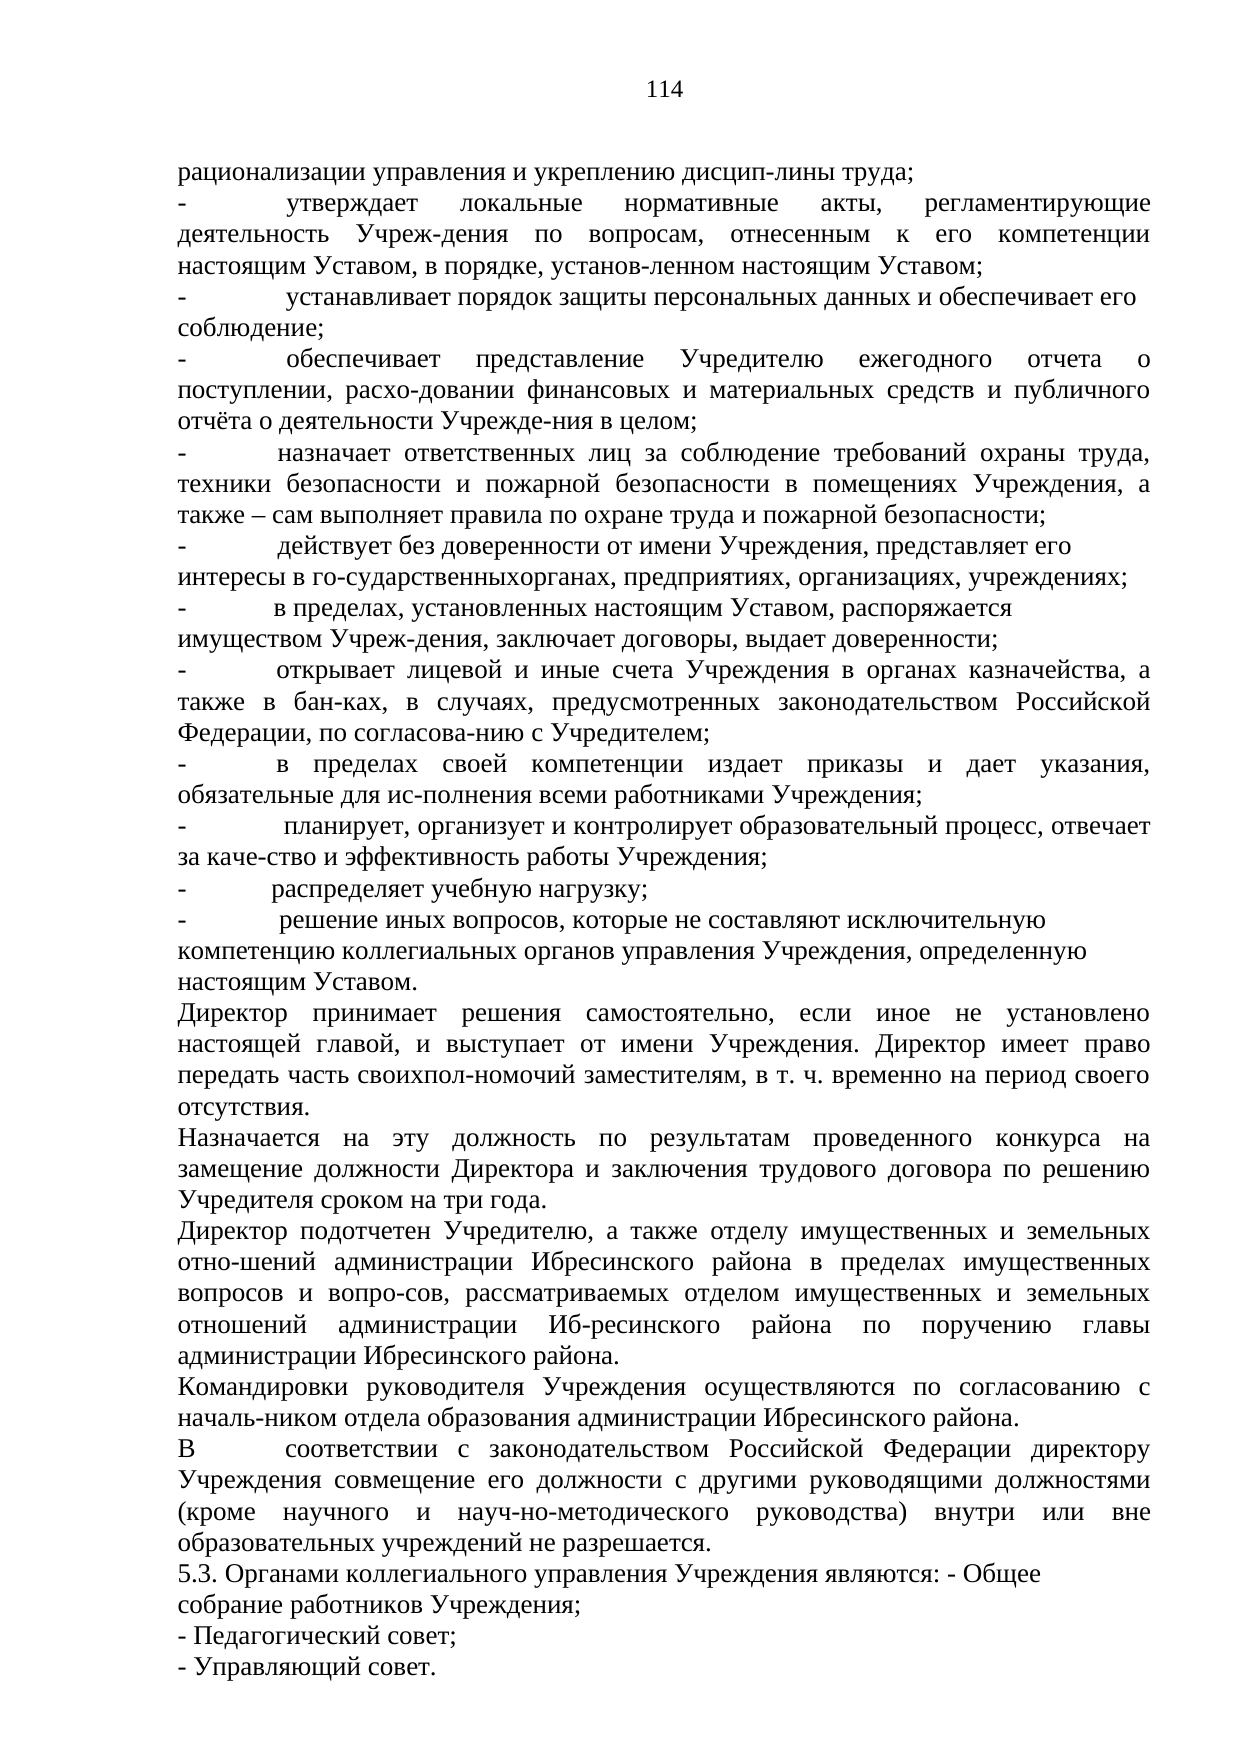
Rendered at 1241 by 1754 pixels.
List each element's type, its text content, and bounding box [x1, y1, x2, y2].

list планирует, организует и контролирует образовательный процесс, отвечает за каче-ство и эффективность работы Учреждения; [177, 809, 1152, 872]
text 5.3. Органами коллегиального управления Учреждения являются: - Общее собрание работников Учреждения; [177, 1557, 1152, 1619]
text - Управляющий совет. [177, 1650, 1152, 1681]
list устанавливает порядок защиты персональных данных и обеспечивает его соблюдение; [177, 280, 1152, 342]
list решение иных вопросов, которые не составляют исключительную компетенцию коллегиальных органов управления Учреждения, определенную настоящим Уставом. [177, 903, 1152, 996]
list в пределах своей компетенции издает приказы и дает указания, обязательные для ис-полнения всеми работниками Учреждения; [177, 747, 1152, 809]
text Директор принимает решения самостоятельно, если иное не установлено настоящей главой, и выступает от имени Учреждения. Директор имеет право передать часть своихпол-номочий заместителям, в т. ч. временно на период своего отсутствия. [177, 996, 1152, 1121]
text Директор подотчетен Учредителю, а также отделу имущественных и земельных отно-шений администрации Ибресинского района в пределах имущественных вопросов и вопро-сов, рассматриваемых отделом имущественных и земельных отношений администрации Иб-ресинского района по поручению главы администрации Ибресинского района. [177, 1214, 1152, 1370]
list распределяет учебную нагрузку; [177, 872, 1152, 903]
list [177, 155, 1152, 186]
text Назначается на эту должность по результатам проведенного конкурса на замещение должности Директора и заключения трудового договора по решению Учредителя сроком на три года. [177, 1121, 1152, 1214]
list соответствии с законодательством Российской Федерации директору Учреждения совмещение его должности с другими руководящими должностями (кроме научного и науч-но-методического руководства) внутри или вне образовательных учреждений не разрешается. [177, 1432, 1152, 1557]
list открывает лицевой и иные счета Учреждения в органах казначейства, а также в бан-ках, в случаях, предусмотренных законодательством Российской Федерации, по согласова-нию с Учредителем; [177, 654, 1152, 747]
list действует без доверенности от имени Учреждения, представляет его интересы в го-сударственныхорганах, предприятиях, организациях, учреждениях; [177, 529, 1152, 591]
list назначает ответственных лиц за соблюдение требований охраны труда, техники безопасности и пожарной безопасности в помещениях Учреждения, а также – сам выполняет правила по охране труда и пожарной безопасности; [177, 436, 1152, 529]
text - Педагогический совет; [177, 1619, 1152, 1650]
list в пределах, установленных настоящим Уставом, распоряжается имуществом Учреж-дения, заключает договоры, выдает доверенности; [177, 591, 1152, 654]
list обеспечивает представление Учредителю ежегодного отчета о поступлении, расхо-довании финансовых и материальных средств и публичного отчёта о деятельности Учрежде-ния в целом; [177, 342, 1152, 436]
text Командировки руководителя Учреждения осуществляются по согласованию с началь-ником отдела образования администрации Ибресинского района. [177, 1370, 1152, 1432]
list утверждает локальные нормативные акты, регламентирующие деятельность Учреж-дения по вопросам, отнесенным к его компетенции настоящим Уставом, в порядке, установ-ленном настоящим Уставом; [177, 186, 1152, 280]
